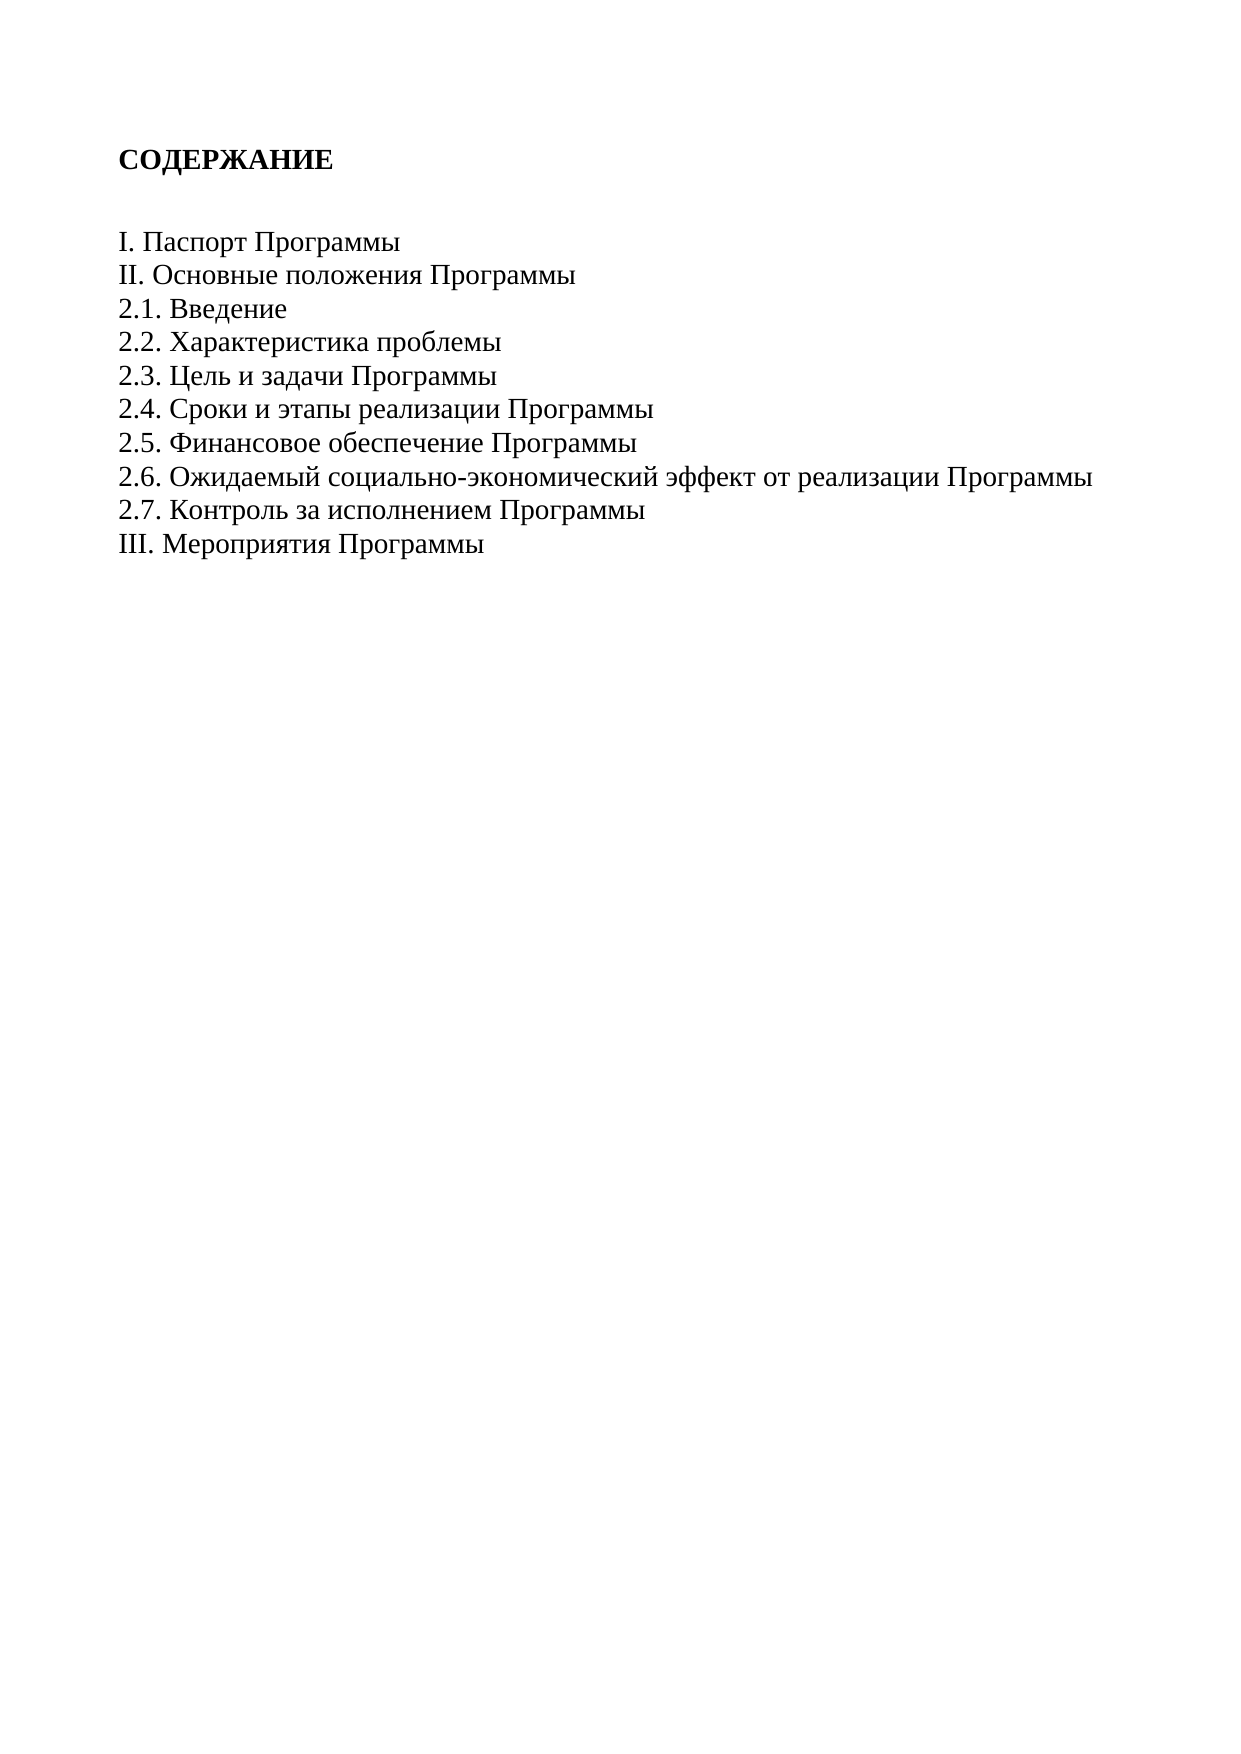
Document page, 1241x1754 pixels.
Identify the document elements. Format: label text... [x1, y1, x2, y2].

text II. Основные положения Программы [118, 257, 1152, 291]
text СОДЕРЖАНИЕ [118, 142, 1152, 176]
text I. Паспорт Программы [118, 224, 1152, 257]
text 2.1. Введение [118, 291, 1152, 324]
text 2.2. Характеристика проблемы [118, 324, 1152, 358]
text 2.6. Ожидаемый социально-экономический эффект от реализации Программы [118, 459, 1152, 492]
text 2.5. Финансовое обеспечение Программы [118, 425, 1152, 459]
text 2.3. Цель и задачи Программы [118, 358, 1152, 392]
text 2.4. Сроки и этапы реализации Программы [118, 392, 1152, 425]
text III. Мероприятия Программы [118, 526, 1152, 559]
text 2.7. Контроль за исполнением Программы [118, 492, 1152, 526]
